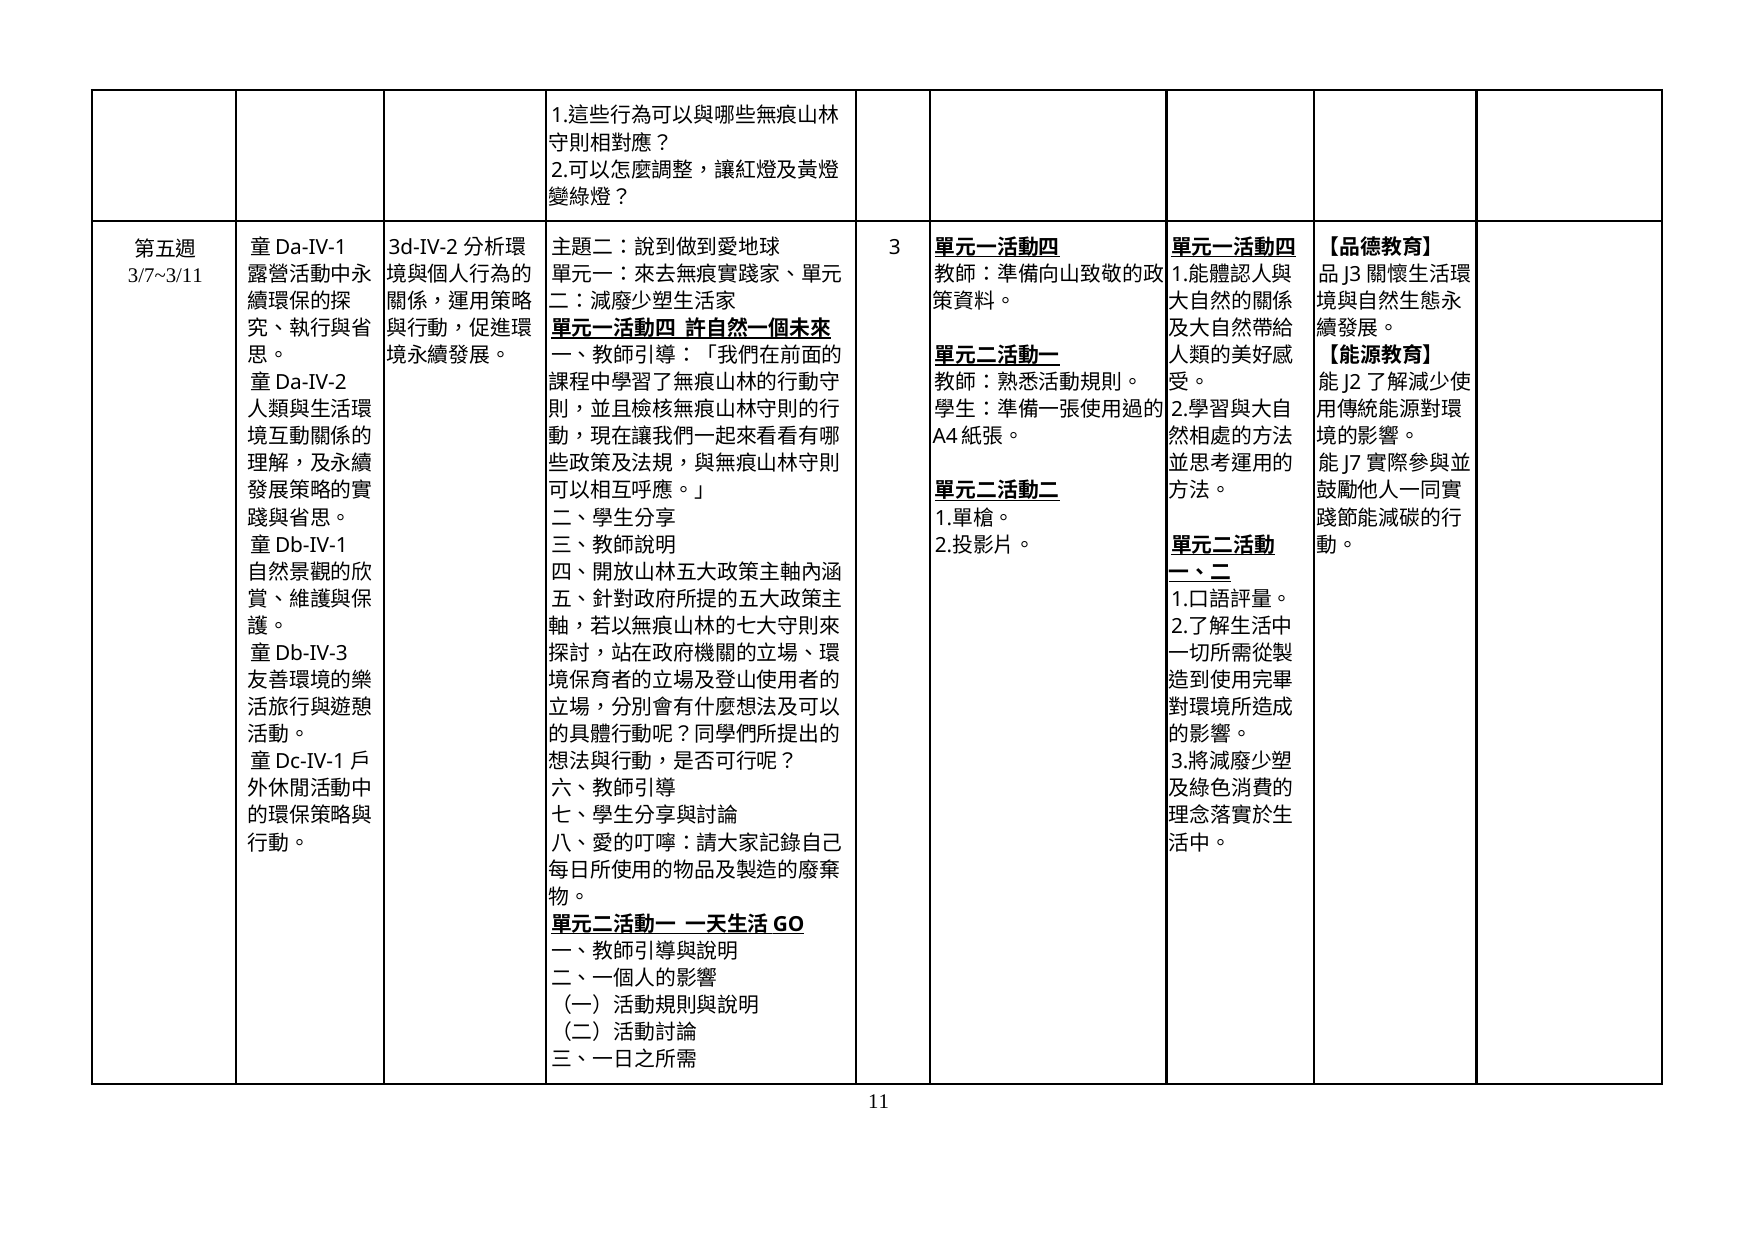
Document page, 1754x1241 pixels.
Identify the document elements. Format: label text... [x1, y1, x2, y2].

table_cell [385, 91, 545, 220]
table_cell 3 [857, 222, 929, 1082]
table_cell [1168, 91, 1313, 220]
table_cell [1168, 222, 1313, 1082]
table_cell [1315, 222, 1475, 1082]
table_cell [237, 91, 383, 220]
table_cell [1478, 91, 1661, 220]
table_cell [385, 222, 545, 1082]
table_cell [931, 222, 1165, 1082]
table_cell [547, 91, 855, 220]
table_cell 第五週 3/7~3/11 [93, 222, 235, 1082]
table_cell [93, 91, 235, 220]
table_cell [1315, 91, 1475, 220]
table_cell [547, 222, 855, 1082]
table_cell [931, 91, 1165, 220]
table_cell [237, 222, 383, 1082]
table_cell 3 [857, 91, 929, 220]
table_cell [1478, 222, 1661, 1082]
